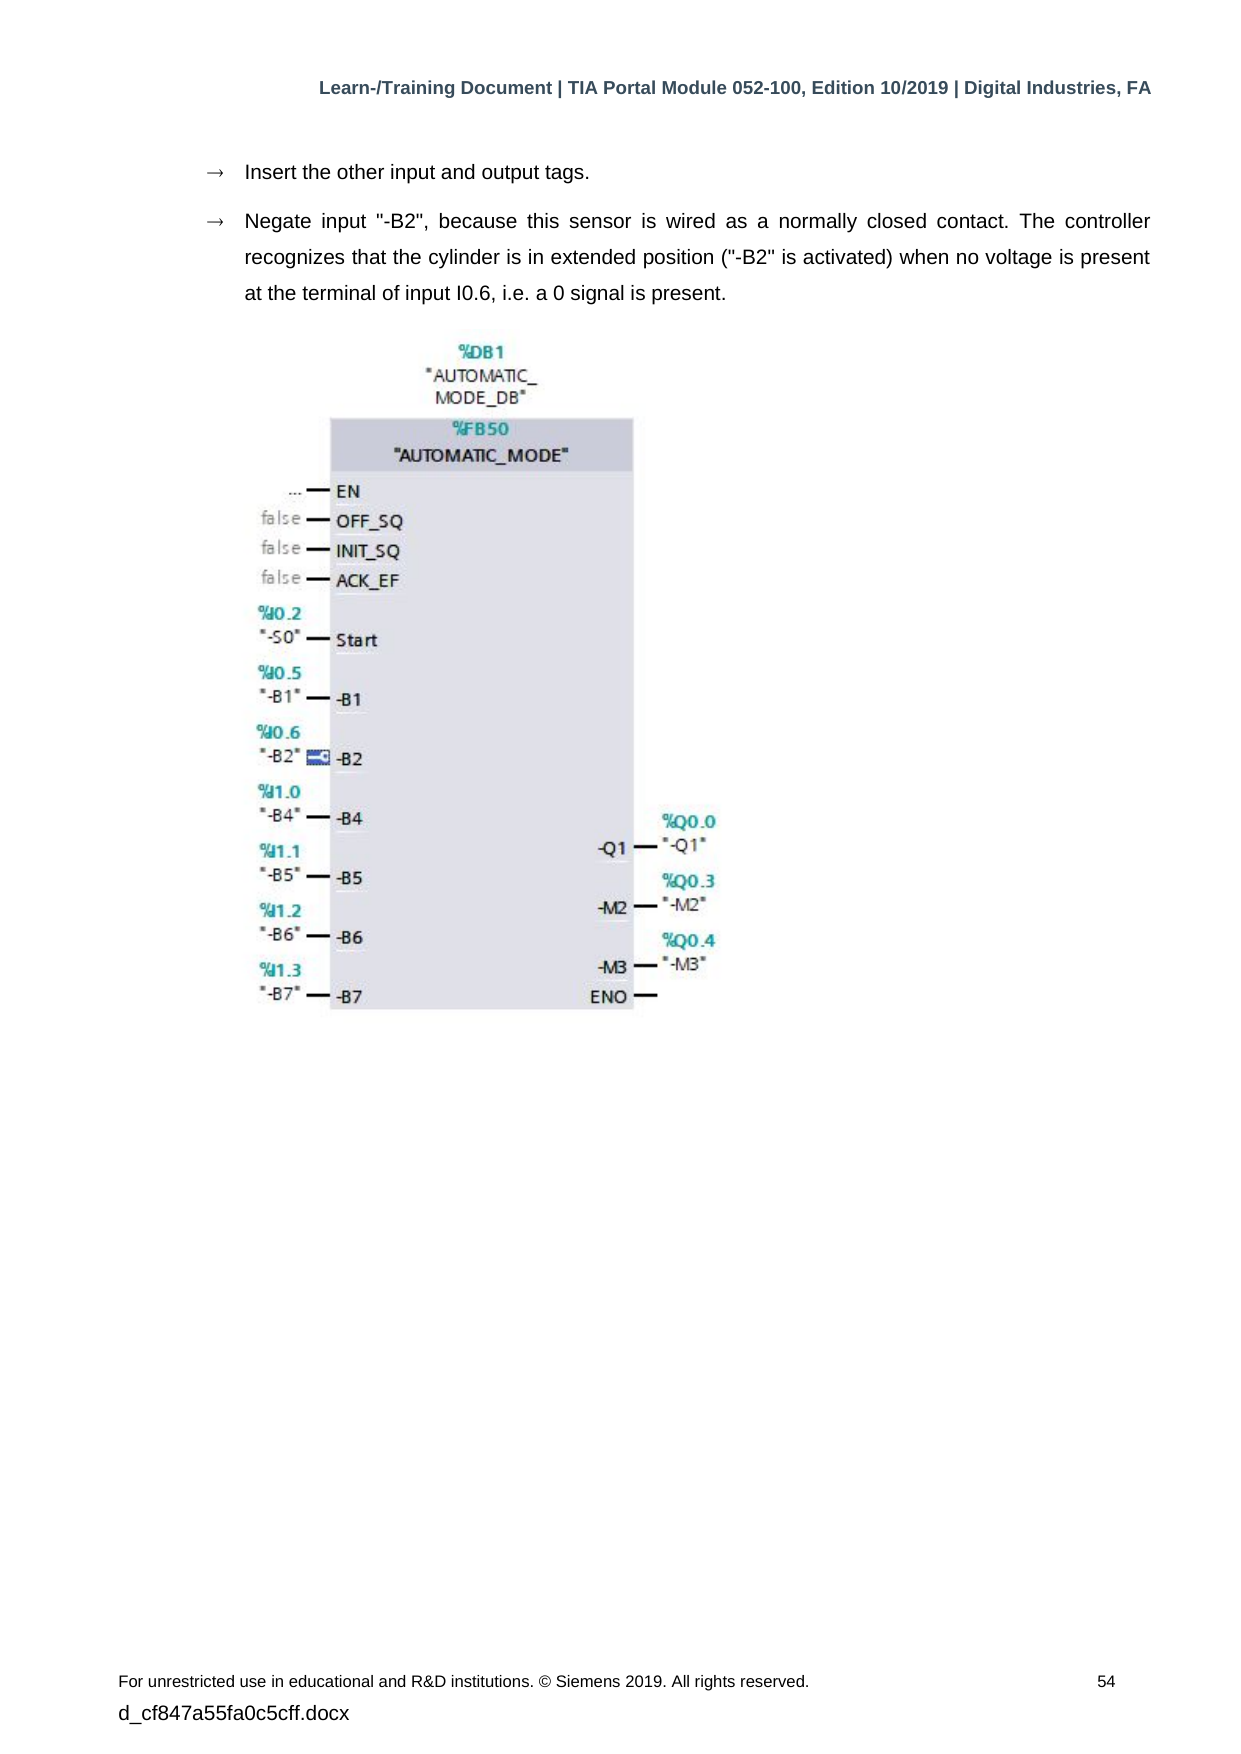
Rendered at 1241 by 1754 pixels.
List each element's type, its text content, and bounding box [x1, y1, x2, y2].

text Negate input "-B2", because this sensor is wired as a normally closed contact. The controller recognizes that the cylinder is in extended position ("-B2" is activated) when no voltage is present at the terminal of input I0.6, i.e. a 0 signal is present. [207, 209, 1152, 305]
text Insert the other input and output tags. [207, 160, 1152, 184]
picture [194, 329, 772, 1030]
